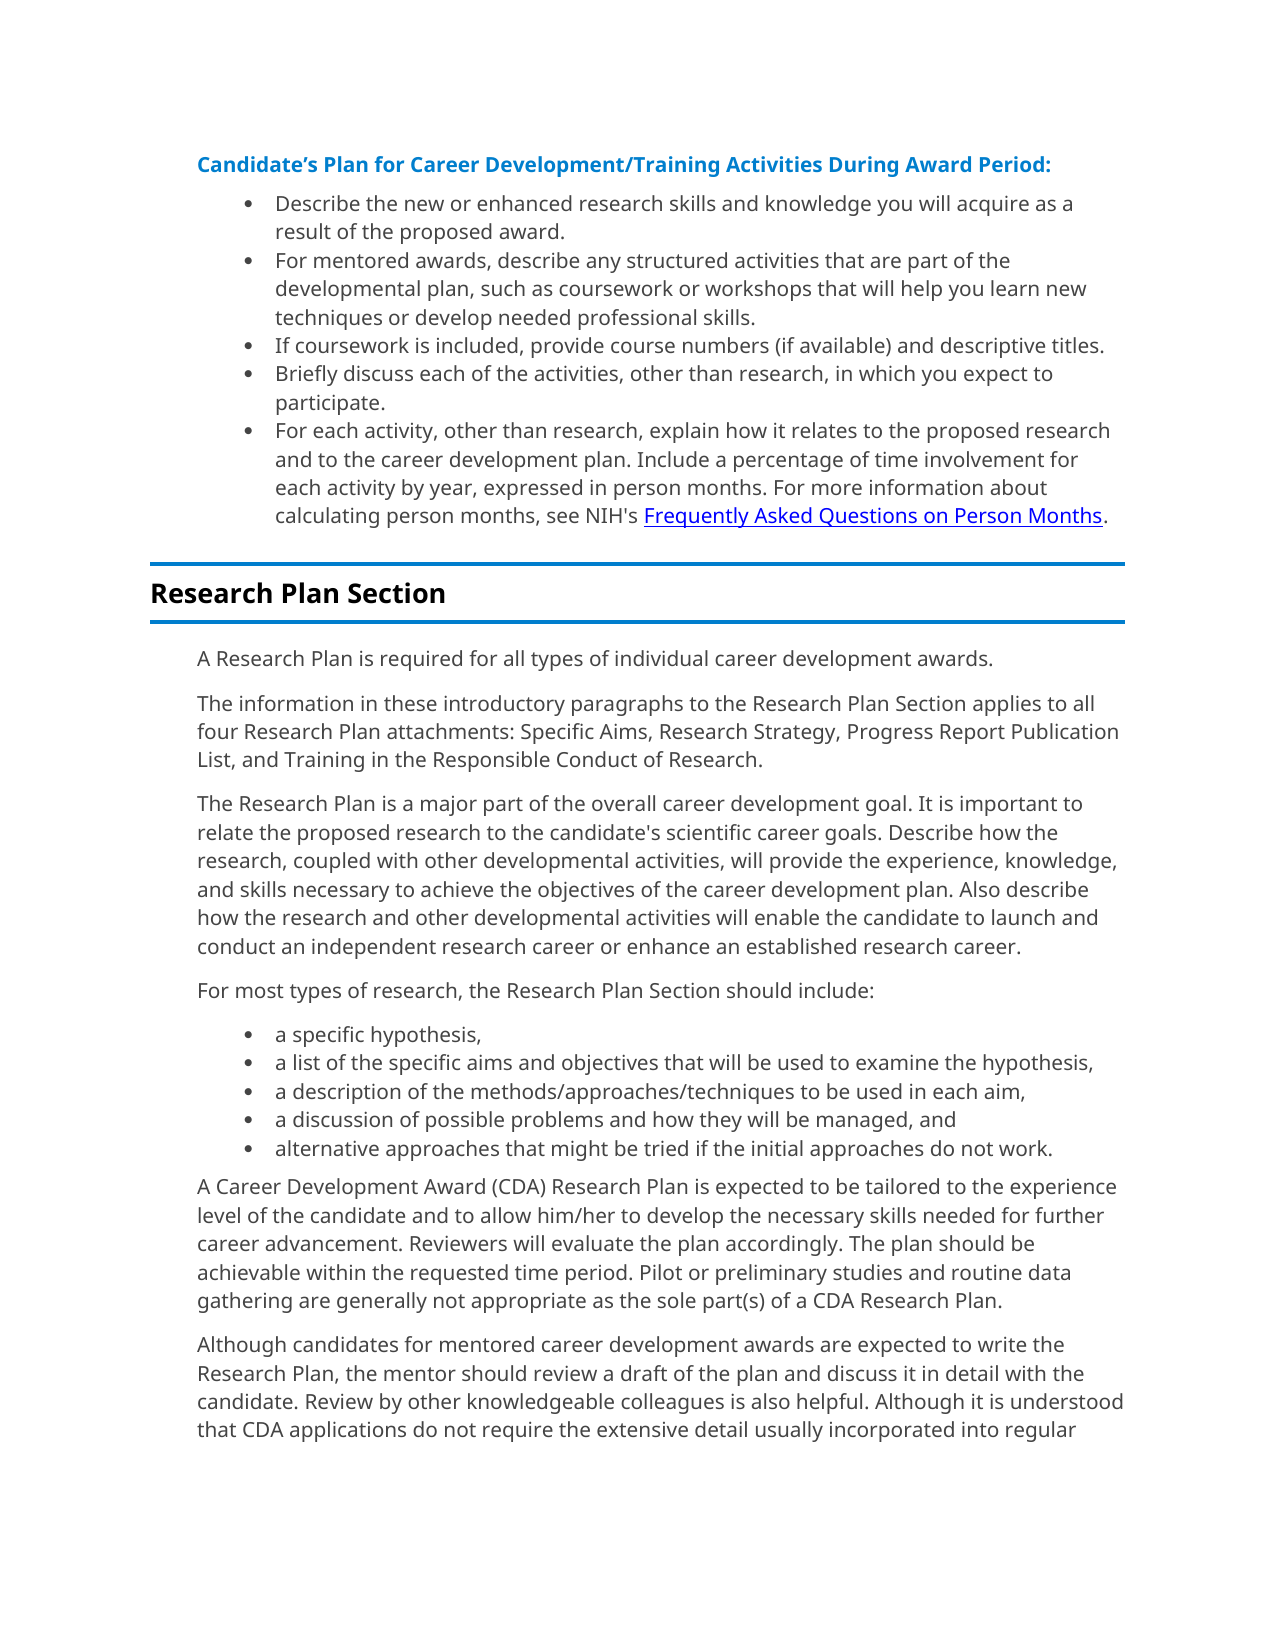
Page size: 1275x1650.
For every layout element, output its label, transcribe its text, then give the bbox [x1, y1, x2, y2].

list For mentored awards, describe any structured activities that are part of the developmental plan, such as coursework or workshops that will help you learn new techniques or develop needed professional skills. [253, 246, 1125, 331]
text Research Plan Section [150, 566, 1125, 620]
text The Research Plan is a major part of the overall career development goal. It is important to relate the proposed research to the candidate's scientific career goals. Describe how the research, coupled with other developmental activities, will provide the experience, knowledge, and skills necessary to achieve the objectives of the career development plan. Also describe how the research and other developmental activities will enable the candidate to launch and conduct an independent research career or enhance an established research career. [197, 789, 1125, 960]
text A Research Plan is required for all types of individual career development awards. [197, 644, 1125, 673]
text For most types of research, the Research Plan Section should include: [197, 976, 1125, 1004]
list alternative approaches that might be tried if the initial approaches do not work. [253, 1134, 1125, 1162]
list If coursework is included, provide course numbers (if available) and descriptive titles. [253, 331, 1125, 359]
list a specific hypothesis, [253, 1020, 1125, 1048]
list Briefly discuss each of the activities, other than research, in which you expect to participate. [253, 359, 1125, 416]
list For each activity, other than research, explain how it relates to the proposed research and to the career development plan. Include a percentage of time involvement for each activity by year, expressed in person months. For more information about calculating person months, see NIH's Frequently Asked Questions on Person Months. [253, 416, 1125, 530]
text The information in these introductory paragraphs to the Research Plan Section applies to all four Research Plan attachments: Specific Aims, Research Strategy, Progress Report Publication List, and Training in the Responsible Conduct of Research. [197, 689, 1125, 774]
list Describe the new or enhanced research skills and knowledge you will acquire as a result of the proposed award. [253, 189, 1125, 246]
list a description of the methods/approaches/techniques to be used in each aim, [253, 1077, 1125, 1105]
list a list of the specific aims and objectives that will be used to examine the hypothesis, [253, 1048, 1125, 1077]
text A Career Development Award (CDA) Research Plan is expected to be tailored to the experience level of the candidate and to allow him/her to develop the necessary skills needed for further career advancement. Reviewers will evaluate the plan accordingly. The plan should be achievable within the requested time period. Pilot or preliminary studies and routine data gathering are generally not appropriate as the sole part(s) of a CDA Research Plan. [197, 1172, 1125, 1315]
list a discussion of possible problems and how they will be managed, and [253, 1105, 1125, 1134]
text Candidate’s Plan for Career Development/Training Activities During Award Period: [197, 150, 1125, 178]
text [197, 1330, 1125, 1444]
